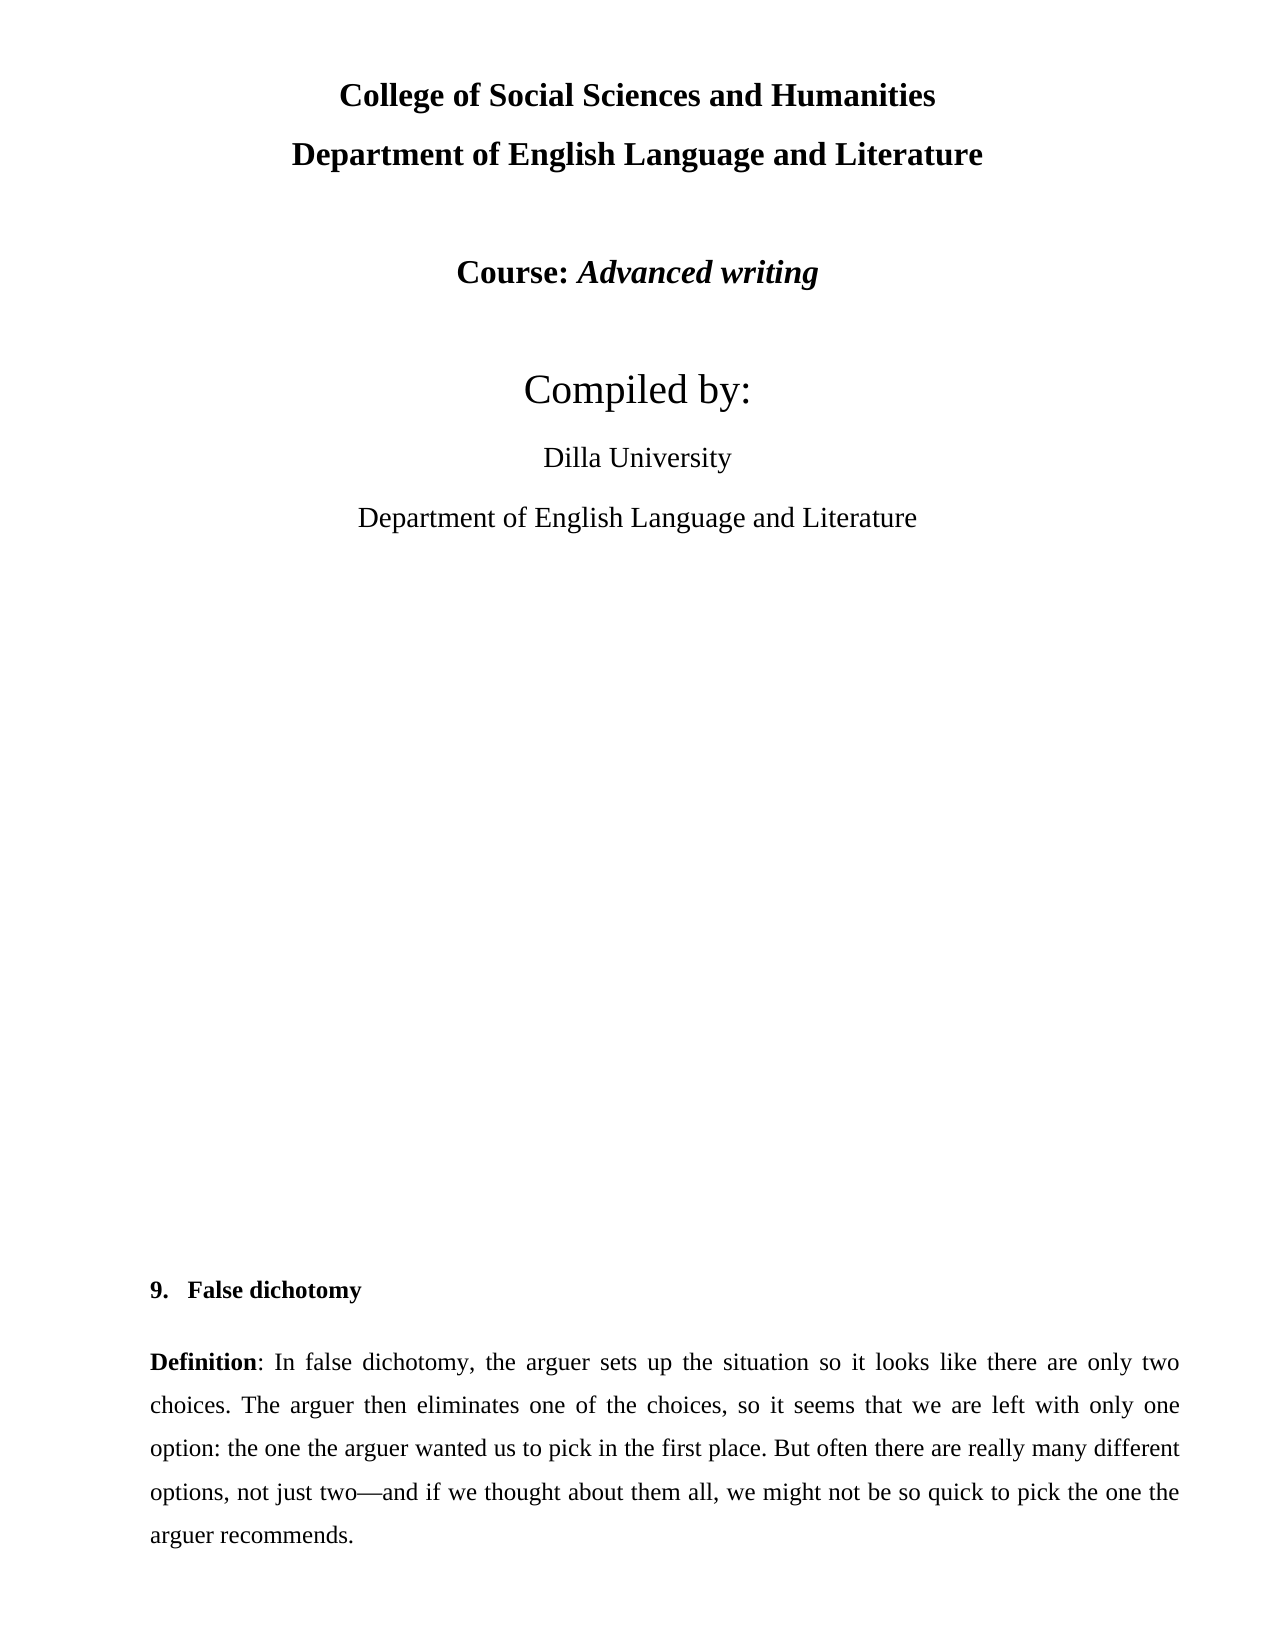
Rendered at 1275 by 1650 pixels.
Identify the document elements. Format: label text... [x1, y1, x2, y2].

list False dichotomy [150, 1275, 1181, 1304]
text Definition: In false dichotomy, the arguer sets up the situation so it looks like there are only two choices. The arguer then eliminates one of the choices, so it seems that we are left with only one option: the one the arguer wanted us to pick in the first place. But often there are really many different options, not just two—and if we thought about them all, we might not be so quick to pick the one the arguer recommends. [150, 1347, 1181, 1548]
